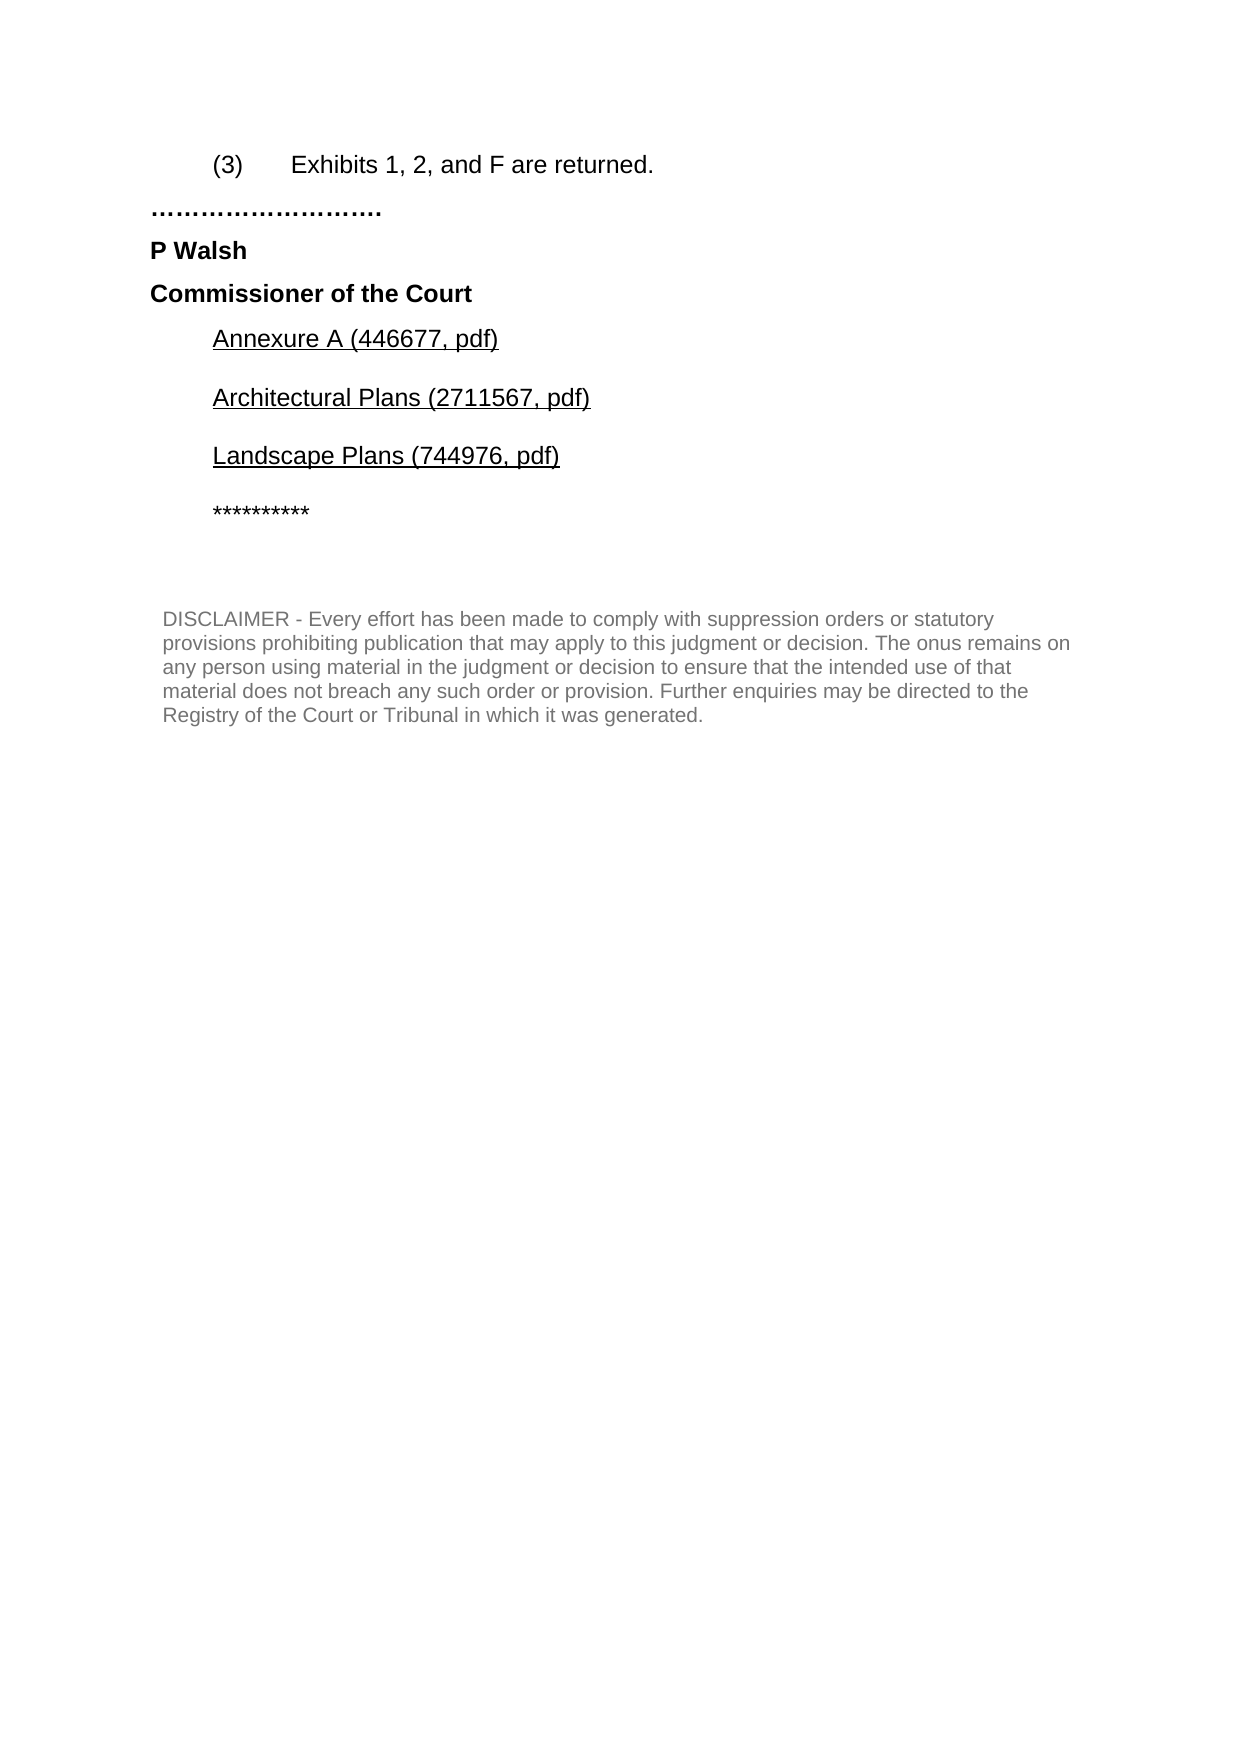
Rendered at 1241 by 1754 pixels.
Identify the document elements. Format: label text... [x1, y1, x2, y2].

text ********** [212, 500, 1090, 529]
text Architectural Plans (2711567, pdf) [212, 382, 1090, 411]
subtitle ………………………. [150, 194, 1090, 222]
subtitle P Walsh [150, 237, 1090, 265]
text Landscape Plans (744976, pdf) [212, 441, 1090, 470]
subtitle Commissioner of the Court [150, 281, 1090, 308]
text Annexure A (446677, pdf) [212, 324, 1090, 352]
text DISCLAIMER - Every effort has been made to comply with suppression orders or statutory provisions prohibiting publication that may apply to this judgment or decision. The onus remains on any person using material in the judgment or decision to ensure that the intended use of that material does not breach any such order or provision. Further enquiries may be directed to the Registry of the Court or Tribunal in which it was generated. [162, 607, 1090, 726]
list Exhibits 1, 2, and F are returned. [212, 150, 1090, 179]
